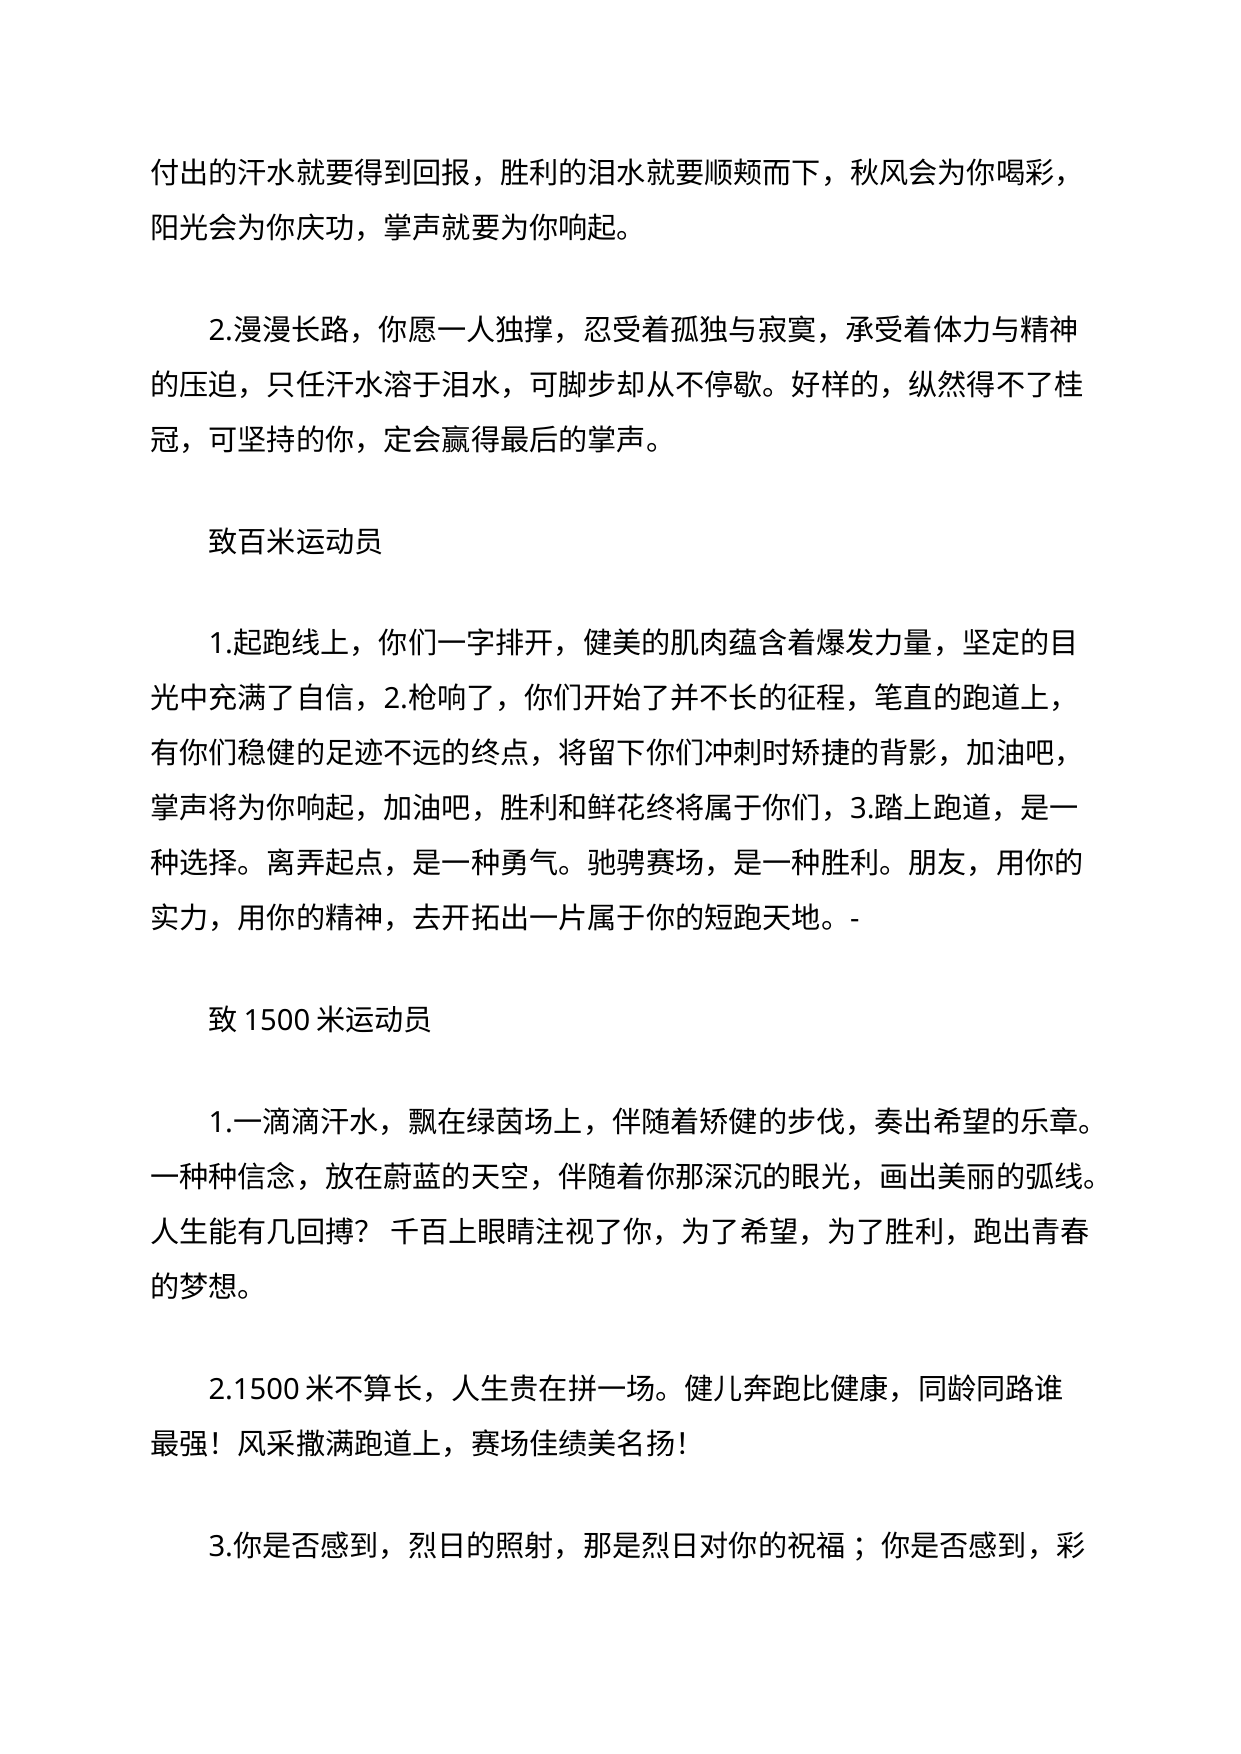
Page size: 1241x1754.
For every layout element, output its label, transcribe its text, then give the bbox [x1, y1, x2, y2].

text 1.起跑线上，你们一字排开，健美的肌肉蕴含着爆发力量，坚定的目光中充满了自信，2.枪响了，你们开始了并不长的征程，笔直的跑道上，有你们稳健的足迹不远的终点，将留下你们冲刺时矫捷的背影，加油吧，掌声将为你响起，加油吧，胜利和鲜花终将属于你们，3.踏上跑道，是一种选择。离弄起点，是一种勇气。驰骋赛场，是一种胜利。朋友，用你的实力，用你的精神，去开拓出一片属于你的短跑天地。- [150, 620, 1090, 937]
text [150, 150, 1090, 247]
text 1.一滴滴汗水，飘在绿茵场上，伴随着矫健的步伐，奏出希望的乐章。一种种信念，放在蔚蓝的天空，伴随着你那深沉的眼光，画出美丽的弧线。人生能有几回搏？ 千百上眼睛注视了你，为了希望，为了胜利，跑出青春的梦想。 [150, 1099, 1090, 1306]
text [150, 1522, 1090, 1564]
text 致1500米运动员 [150, 997, 1090, 1039]
text 致百米运动员 [150, 518, 1090, 561]
text 2.漫漫长路，你愿一人独撑，忍受着孤独与寂寞，承受着体力与精神的压迫，只任汗水溶于泪水，可脚步却从不停歇。好样的，纵然得不了桂冠，可坚持的你，定会赢得最后的掌声。 [150, 307, 1090, 459]
text 2.1500米不算长，人生贵在拼一场。健儿奔跑比健康，同龄同路谁最强！风采撒满跑道上，赛场佳绩美名扬！ [150, 1365, 1090, 1463]
